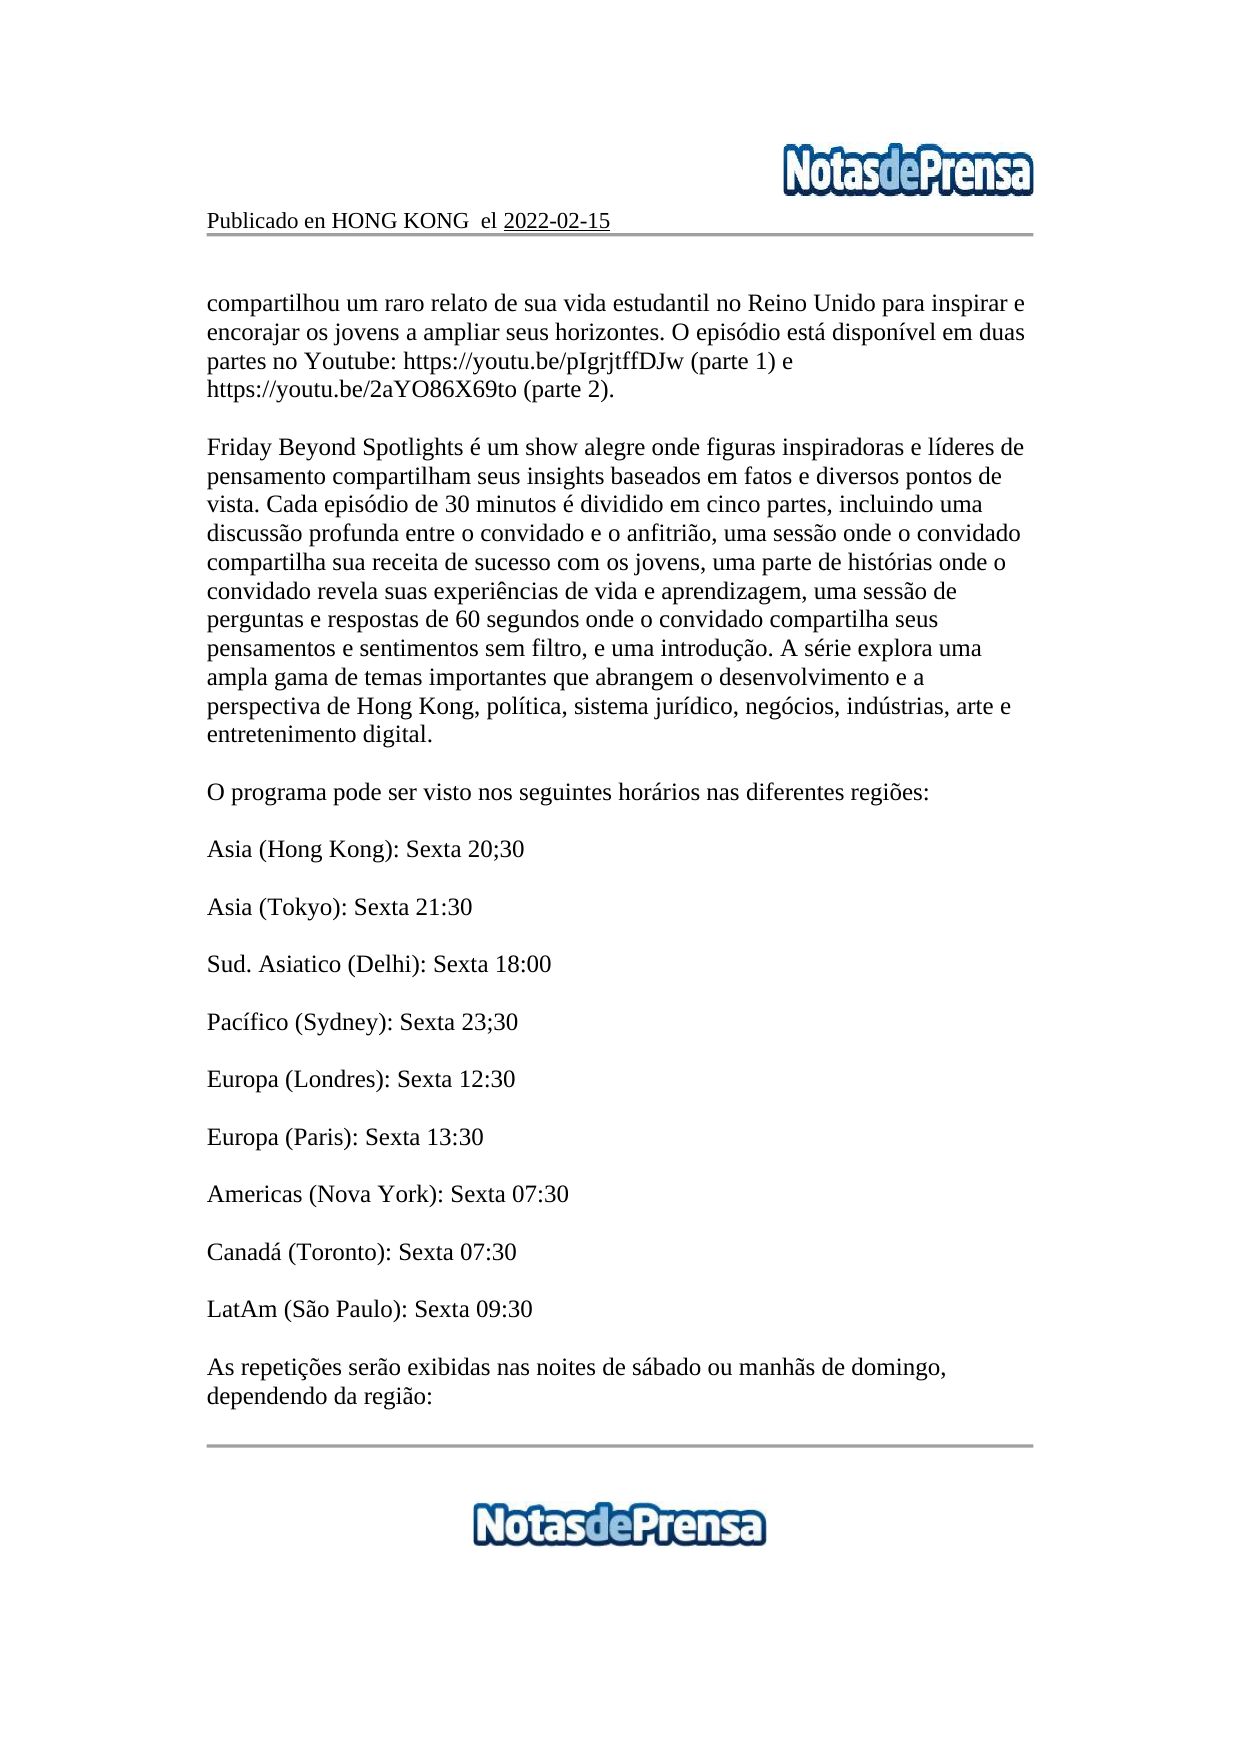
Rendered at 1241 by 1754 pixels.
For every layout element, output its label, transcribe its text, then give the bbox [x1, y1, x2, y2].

picture [783, 142, 1034, 199]
picture [473, 1501, 767, 1548]
